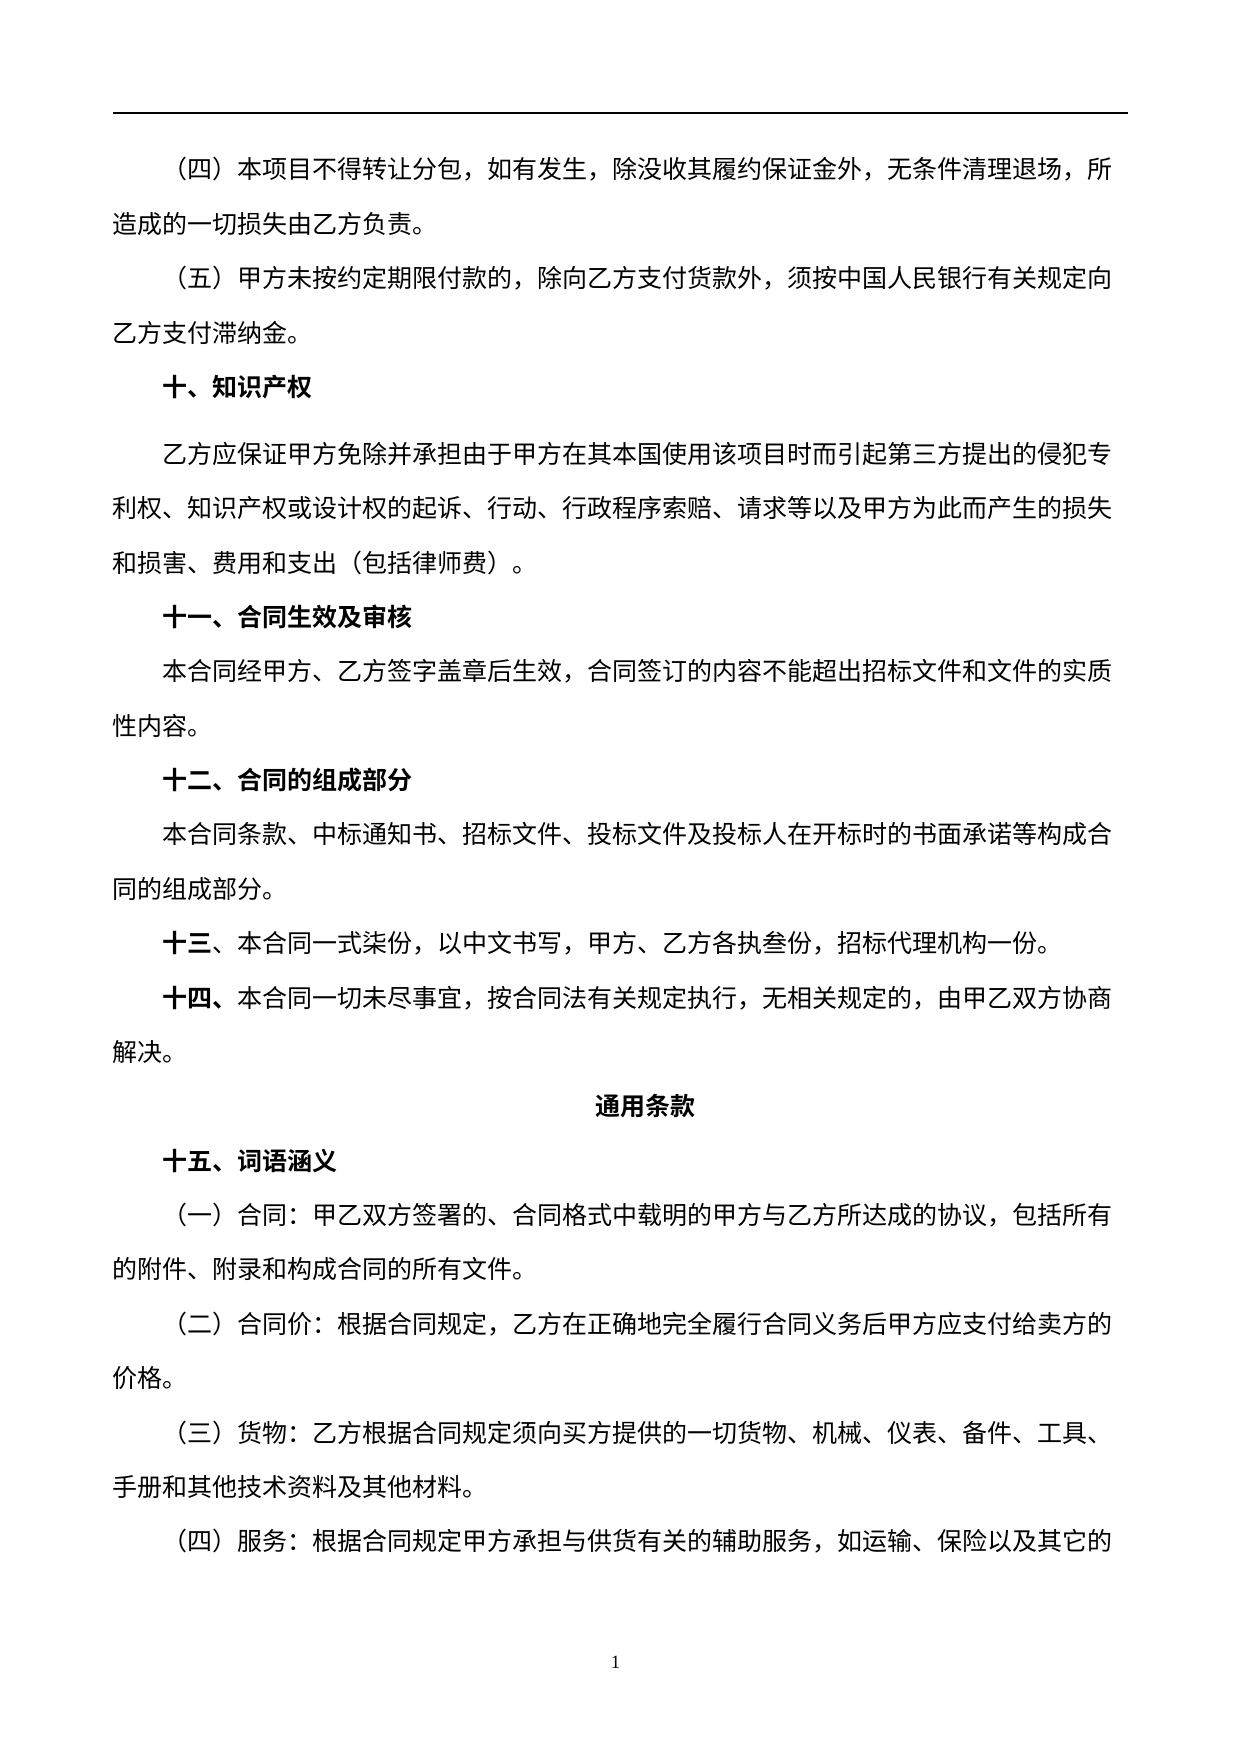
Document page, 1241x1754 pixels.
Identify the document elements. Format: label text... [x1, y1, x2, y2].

text （四）本项目不得转让分包，如有发生，除没收其履约保证金外，无条件清理退场，所造成的一切损失由乙方负责。 [112, 150, 1128, 241]
text （一）合同：甲乙双方签署的、合同格式中载明的甲方与乙方所达成的协议，包括所有的附件、附录和构成合同的所有文件。 [112, 1196, 1128, 1286]
text （二）合同价：根据合同规定，乙方在正确地完全履行合同义务后甲方应支付给卖方的价格。 [112, 1304, 1128, 1395]
text 通用条款 [112, 1087, 1128, 1123]
text （五）甲方未按约定期限付款的，除向乙方支付货款外，须按中国人民银行有关规定向乙方支付滞纳金。 [112, 259, 1128, 349]
text 十四、本合同一切未尽事宜，按合同法有关规定执行，无相关规定的，由甲乙双方协商解决。 [112, 978, 1128, 1069]
text 十一、合同生效及审核 [112, 597, 1128, 634]
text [112, 1522, 1128, 1558]
text 本合同条款、中标通知书、招标文件、投标文件及投标人在开标时的书面承诺等构成合同的组成部分。 [112, 815, 1128, 906]
text 十三、本合同一式柒份，以中文书写，甲方、乙方各执叁份，招标代理机构一份。 [112, 924, 1128, 960]
text 十五、词语涵义 [112, 1141, 1128, 1177]
text 乙方应保证甲方免除并承担由于甲方在其本国使用该项目时而引起第三方提出的侵犯专利权、知识产权或设计权的起诉、行动、行政程序索赔、请求等以及甲方为此而产生的损失和损害、费用和支出（包括律师费）。 [112, 434, 1128, 579]
text （三）货物：乙方根据合同规定须向买方提供的一切货物、机械、仪表、备件、工具、手册和其他技术资料及其他材料。 [112, 1413, 1128, 1504]
text 十二、合同的组成部分 [112, 761, 1128, 797]
text 本合同经甲方、乙方签字盖章后生效，合同签订的内容不能超出招标文件和文件的实质性内容。 [112, 652, 1128, 742]
text 十、知识产权 [112, 367, 1128, 404]
